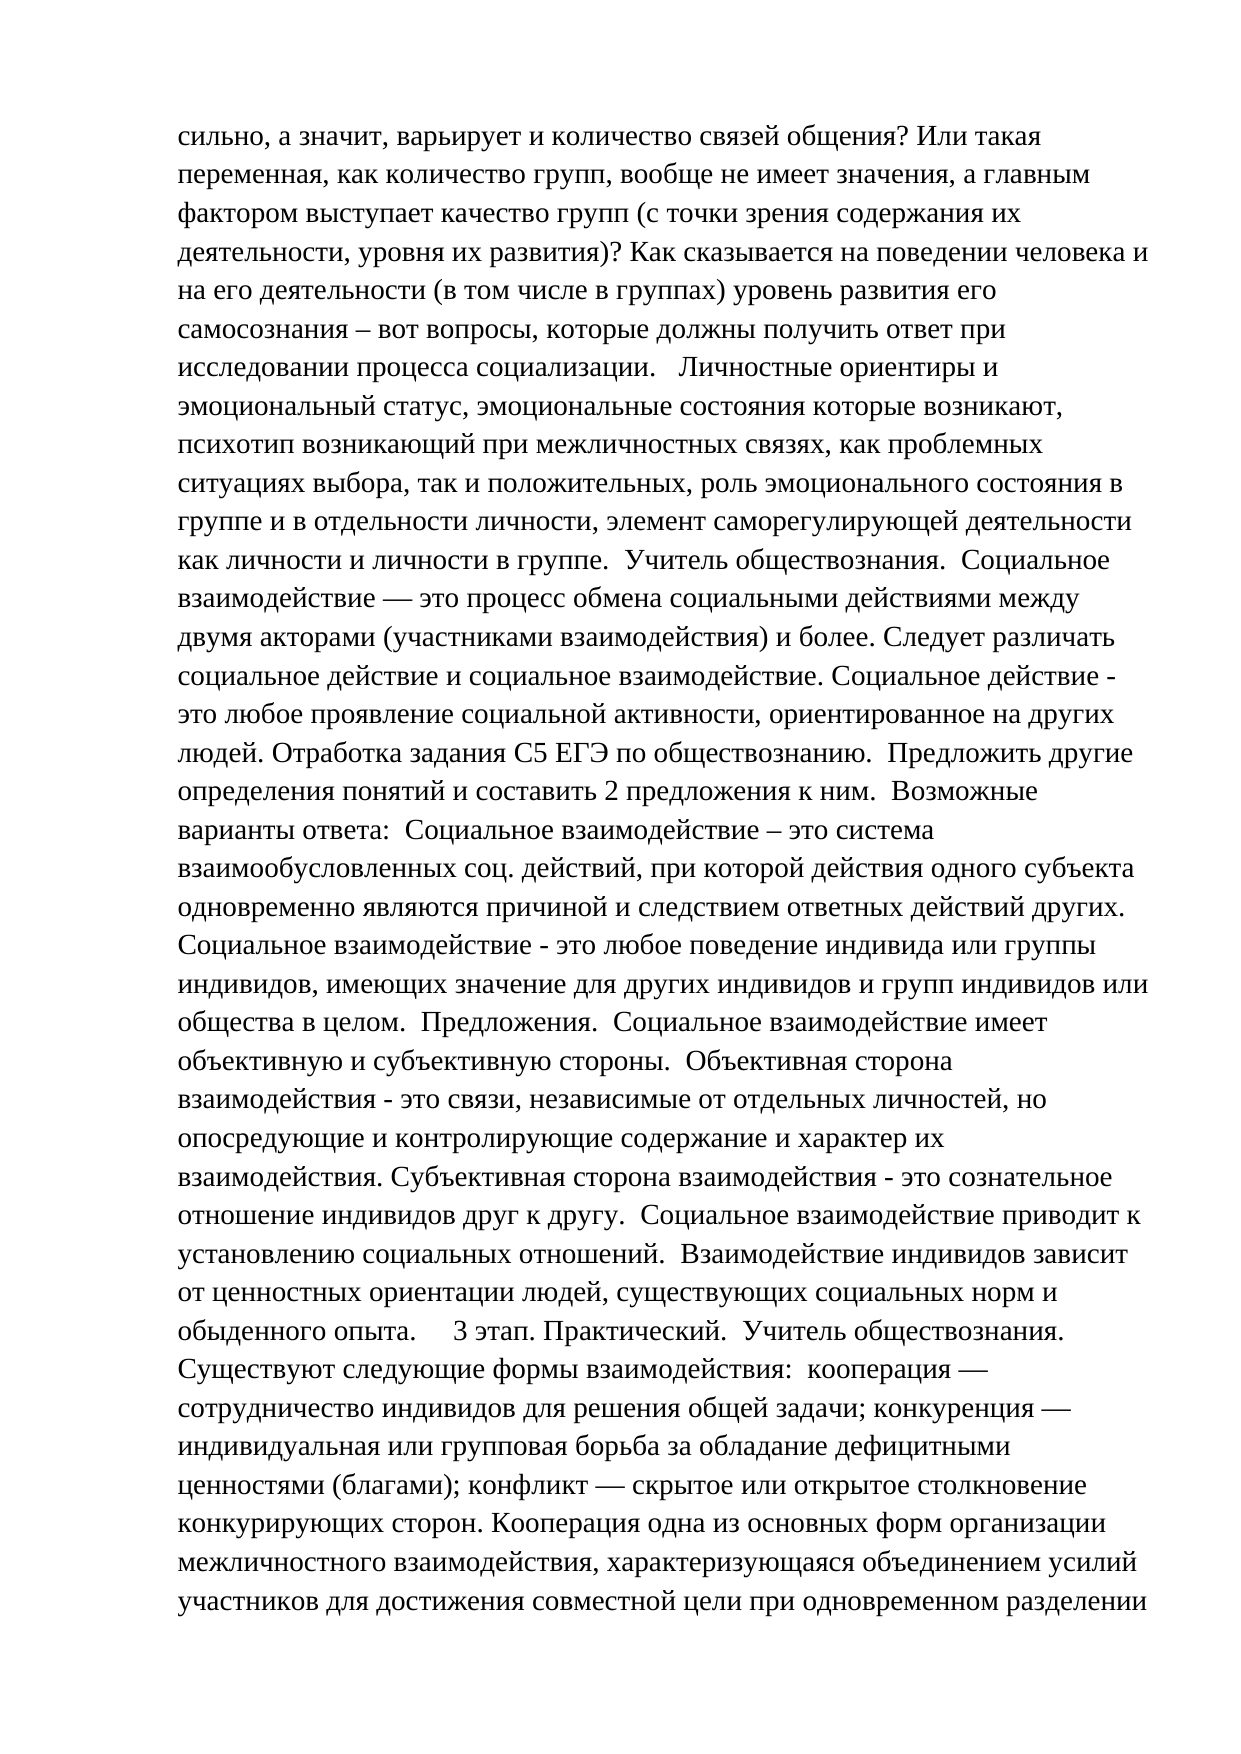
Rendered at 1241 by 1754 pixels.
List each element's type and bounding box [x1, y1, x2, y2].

text [177, 118, 1152, 1616]
